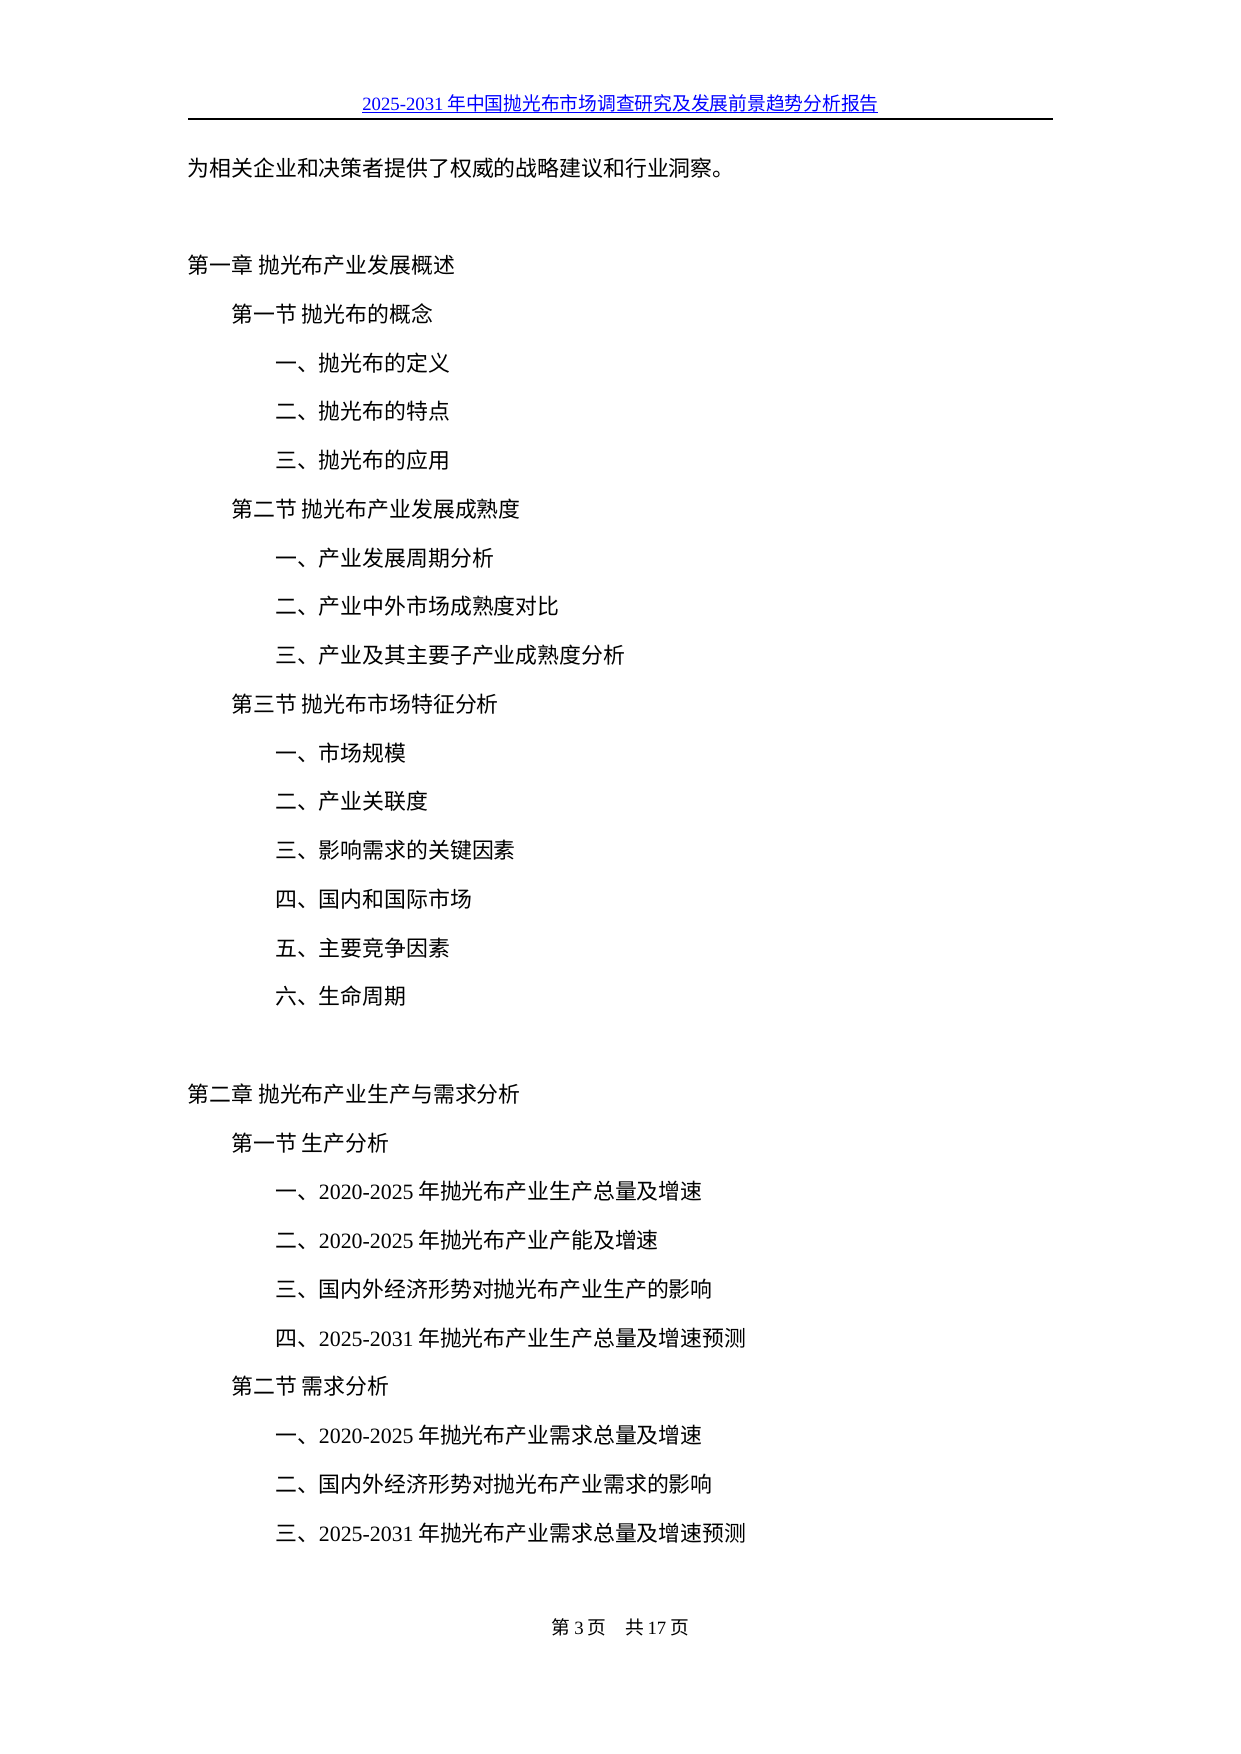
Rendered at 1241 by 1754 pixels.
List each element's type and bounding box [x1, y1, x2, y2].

text [187, 150, 1053, 1548]
